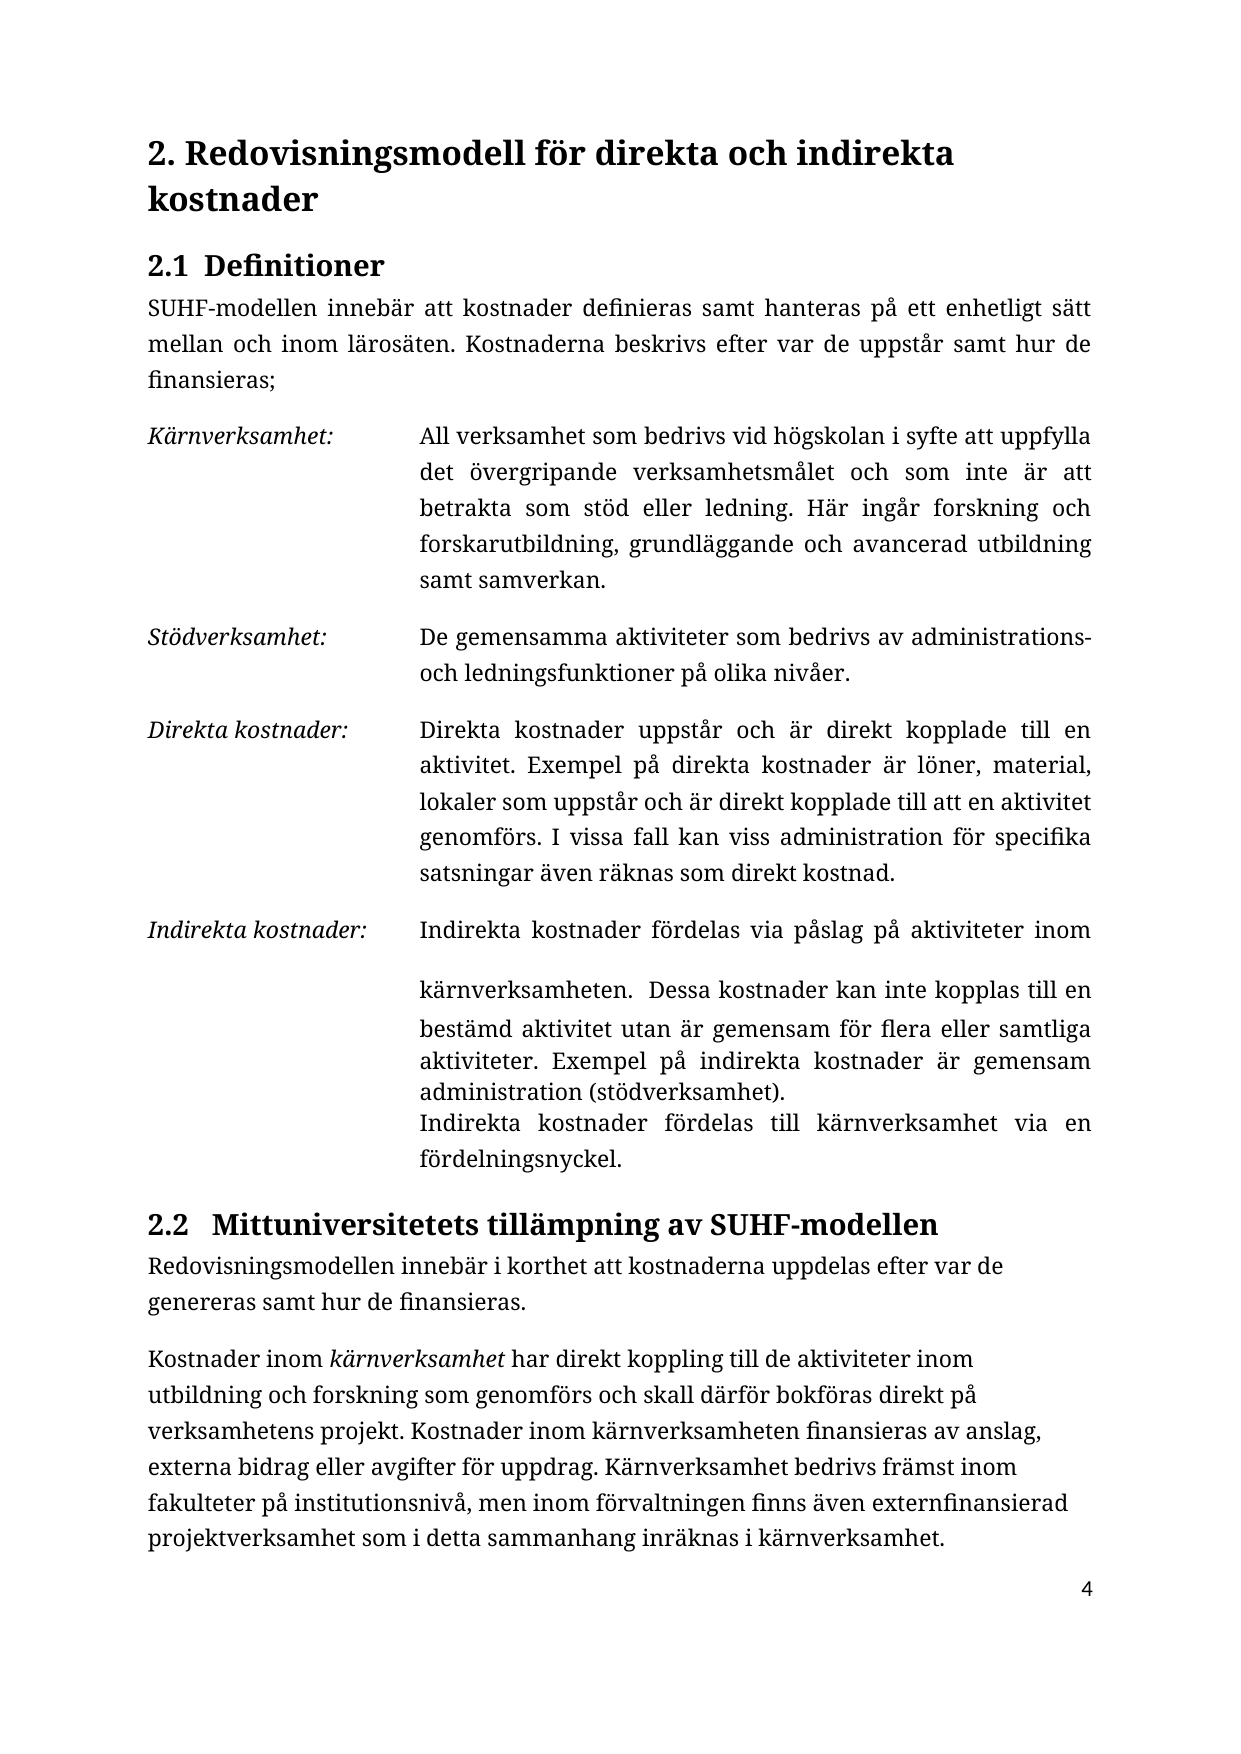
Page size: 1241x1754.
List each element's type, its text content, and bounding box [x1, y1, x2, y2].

text Indirekta kostnader fördelas till kärnverksamhet via en fördelningsnyckel. [419, 1107, 1092, 1174]
text Indirekta kostnader: Indirekta kostnader fördelas via påslag på aktiviteter inom kärnverksamheten. Dessa kostnader kan inte kopplas till en bestämd aktivitet utan är gemensam för flera eller samtliga aktiviteter. Exempel på indirekta kostnader är gemensam administration (stödverksamhet). [148, 914, 1092, 1107]
text Kärnverksamhet: All verksamhet som bedrivs vid högskolan i syfte att uppfylla det övergripande verksamhetsmålet och som inte är att betrakta som stöd eller ledning. Här ingår forskning och forskarutbildning, grundläggande och avancerad utbildning samt samverkan. [148, 420, 1092, 595]
text Kostnader inom kärnverksamhet har direkt koppling till de aktiviteter inom utbildning och forskning som genomförs och skall därför bokföras direkt på verksamhetens projekt. Kostnader inom kärnverksamheten finansieras av anslag, externa bidrag eller avgifter för uppdrag. Kärnverksamhet bedrivs främst inom fakulteter på institutionsnivå, men inom förvaltningen finns även externfinansierad projektverksamhet som i detta sammanhang inräknas i kärnverksamhet. [148, 1343, 1092, 1554]
text Stödverksamhet: De gemensamma aktiviteter som bedrivs av administrations- och ledningsfunktioner på olika nivåer. [148, 621, 1092, 688]
subtitle Definitioner [148, 246, 1092, 285]
text Redovisningsmodellen innebär i korthet att kostnaderna uppdelas efter var de genereras samt hur de finansieras. [148, 1250, 1092, 1317]
text SUHF-modellen innebär att kostnader definieras samt hanteras på ett enhetligt sätt mellan och inom lärosäten. Kostnaderna beskrivs efter var de uppstår samt hur de finansieras; [148, 292, 1092, 395]
text Direkta kostnader: Direkta kostnader uppstår och är direkt kopplade till en aktivitet. Exempel på direkta kostnader är löner, material, lokaler som uppstår och är direkt kopplade till att en aktivitet genomförs. I vissa fall kan viss administration för specifika satsningar även räknas som direkt kostnad. [148, 713, 1092, 888]
subtitle 2. Redovisningsmodell för direkta och indirekta kostnader [148, 130, 1092, 221]
subtitle Mittuniversitetets tillämpning av SUHF-modellen [148, 1204, 1092, 1244]
